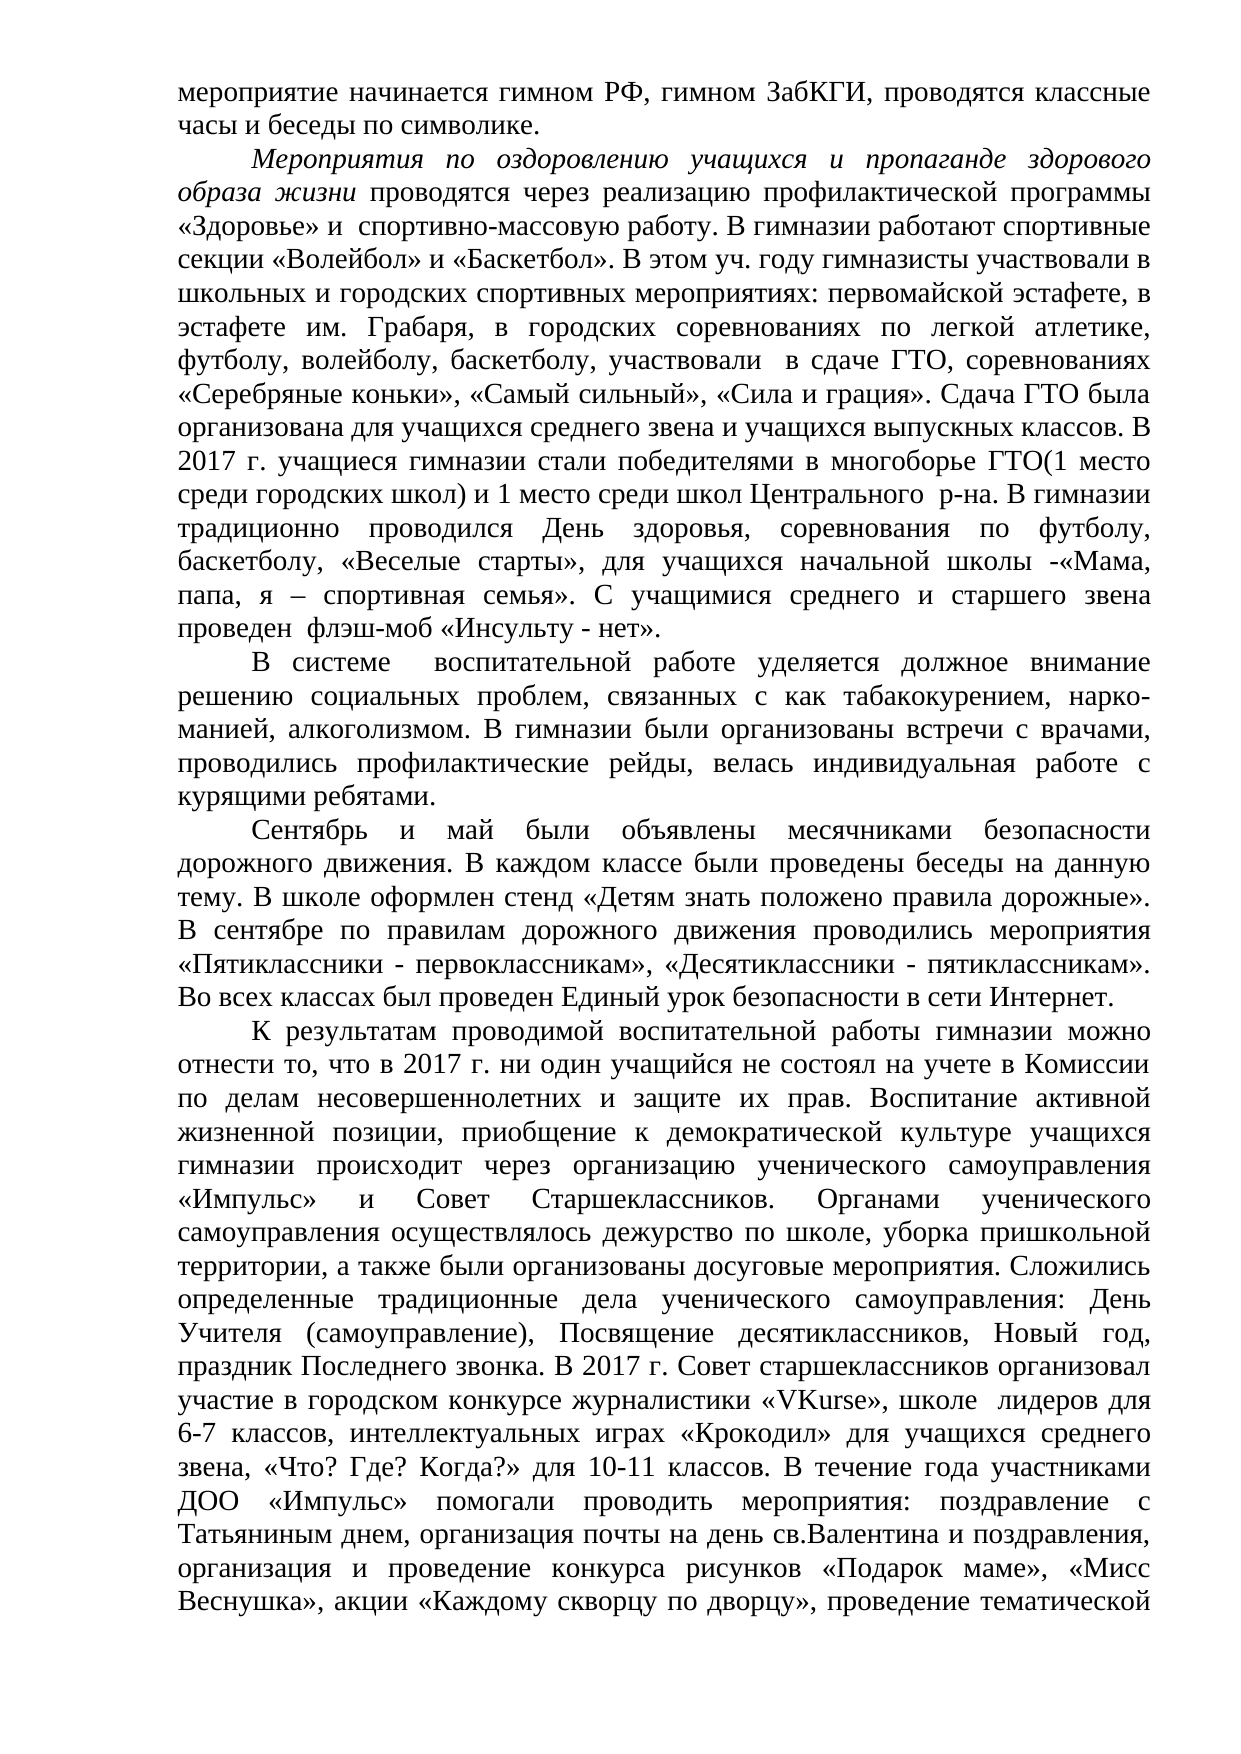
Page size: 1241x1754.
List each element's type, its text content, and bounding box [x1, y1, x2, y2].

text Сентябрь и май были объявлены месячниками безопасности дорожного движения. В каждом классе были проведены беседы на данную тему. В школе оформлен стенд «Детям знать положено правила дорожные». В сентябре по правилам дорожного движения проводились мероприятия «Пятиклассники - первоклассникам», «Десятиклассники - пятиклассникам». Во всех классах был проведен Единый урок безопасности в сети Интернет. [177, 812, 1152, 1013]
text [177, 74, 1152, 141]
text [177, 1013, 1152, 1617]
text Мероприятия по оздоровлению учащихся и пропаганде здорового образа жизни проводятся через реализацию профилактической программы «Здоровье» и спортивно-массовую работу. В гимназии работают спортивные секции «Волейбол» и «Баскетбол». В этом уч. году гимназисты участвовали в школьных и городских спортивных мероприятиях: первомайской эстафете, в эстафете им. Грабаря, в городских соревнованиях по легкой атлетике, футболу, волейболу, баскетболу, участвовали в сдаче ГТО, соревнованиях «Серебряные коньки», «Самый сильный», «Сила и грация». Сдача ГТО была организована для учащихся среднего звена и учащихся выпускных классов. В 2017 г. учащиеся гимназии стали победителями в многоборье ГТО(1 место среди городских школ) и 1 место среди школ Центрального р-на. В гимназии традиционно проводился День здоровья, соревнования по футболу, баскетболу, «Веселые старты», для учащихся начальной школы -«Мама, папа, я – спортивная семья». С учащимися среднего и старшего звена проведен флэш-моб «Инсульту - нет». [177, 141, 1152, 644]
text В системе воспитательной работе уделяется должное внимание решению социальных проблем, связанных с как табакокурением, нарко-манией, алкоголизмом. В гимназии были организованы встречи с врачами, проводились профилактические рейды, велась индивидуальная работе с курящими ребятами. [177, 644, 1152, 812]
